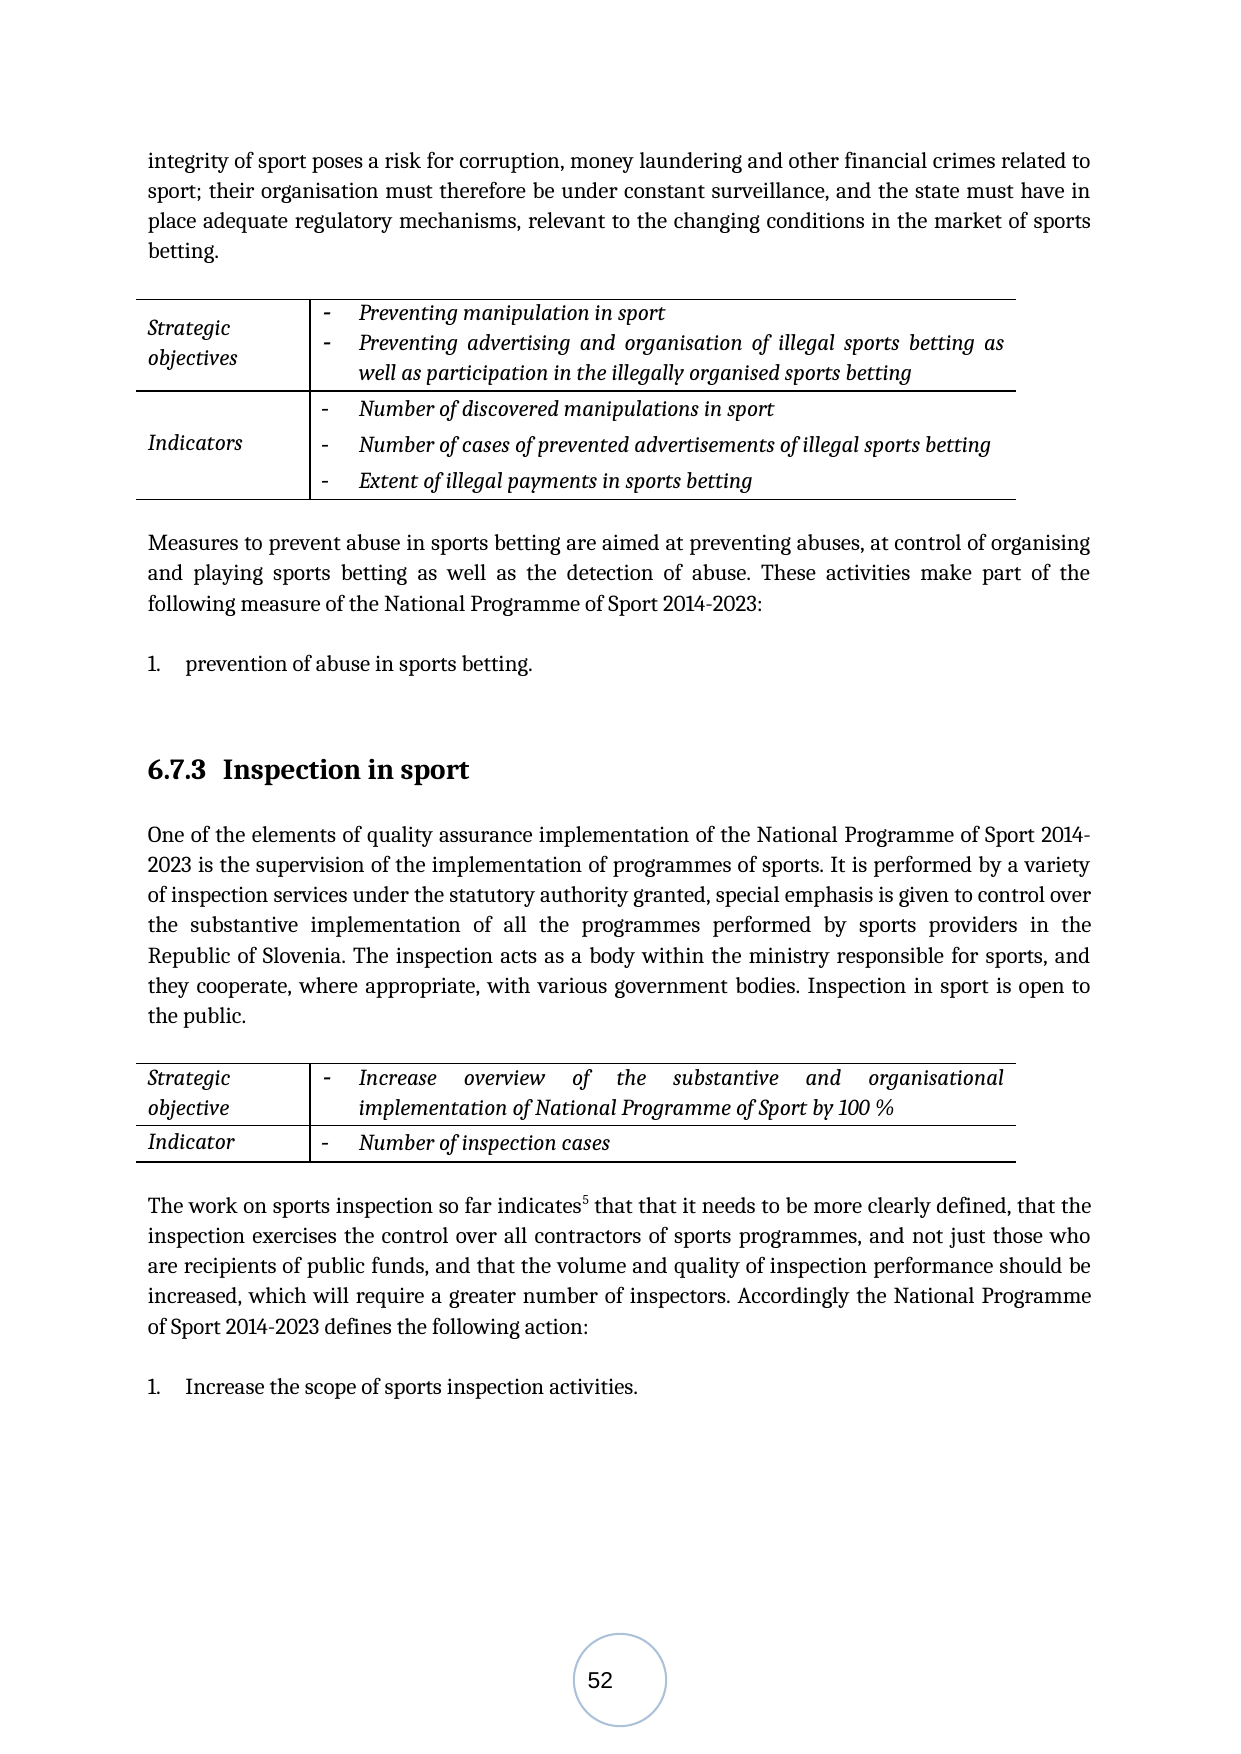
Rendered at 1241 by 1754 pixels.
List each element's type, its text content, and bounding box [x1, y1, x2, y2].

table_header Strategic objectives [136, 300, 309, 390]
text The work on sports inspection so far indicates5 that that it needs to be more clearly defined, that the inspection exercises the control over all contractors of sports programmes, and not just those who are recipients of public funds, and that the volume and quality of inspection performance should be increased, which will require a greater number of inspectors. Accordingly the National Programme of Sport 2014-2023 defines the following action: [148, 1193, 1093, 1340]
table_header Strategic objective [136, 1064, 309, 1125]
table_cell Number of discovered manipulations in sport Number of cases of prevented advertisements of illegal sports betting Extent of illegal payments in sports betting [311, 392, 1016, 499]
table_cell Number of inspection cases [311, 1126, 1016, 1161]
list Increase the scope of sports inspection activities. [148, 1374, 1093, 1400]
subtitle Inspection in sport [148, 753, 1093, 786]
table_cell Indicators [136, 392, 309, 499]
table_header Increase overview of the substantive and organisational implementation of National Programme of Sport by 100 % [311, 1064, 1016, 1125]
list prevention of abuse in sports betting. [148, 651, 1093, 677]
table_header Preventing manipulation in sport Preventing advertising and organisation of illegal sports betting as well as participation in the illegally organised sports betting [311, 300, 1016, 390]
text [148, 147, 1093, 264]
text One of the elements of quality assurance implementation of the National Programme of Sport 2014-2023 is the supervision of the implementation of programmes of sports. It is performed by a variety of inspection services under the statutory authority granted, special emphasis is given to control over the substantive implementation of all the programmes performed by sports providers in the Republic of Slovenia. The inspection acts as a body within the ministry responsible for sports, and they cooperate, where appropriate, with various government bodies. Inspection in sport is open to the public. [148, 822, 1093, 1029]
table_cell Indicator [136, 1126, 309, 1161]
text Measures to prevent abuse in sports betting are aimed at preventing abuses, at control of organising and playing sports betting as well as the detection of abuse. These activities make part of the following measure of the National Programme of Sport 2014-2023: [148, 530, 1093, 617]
